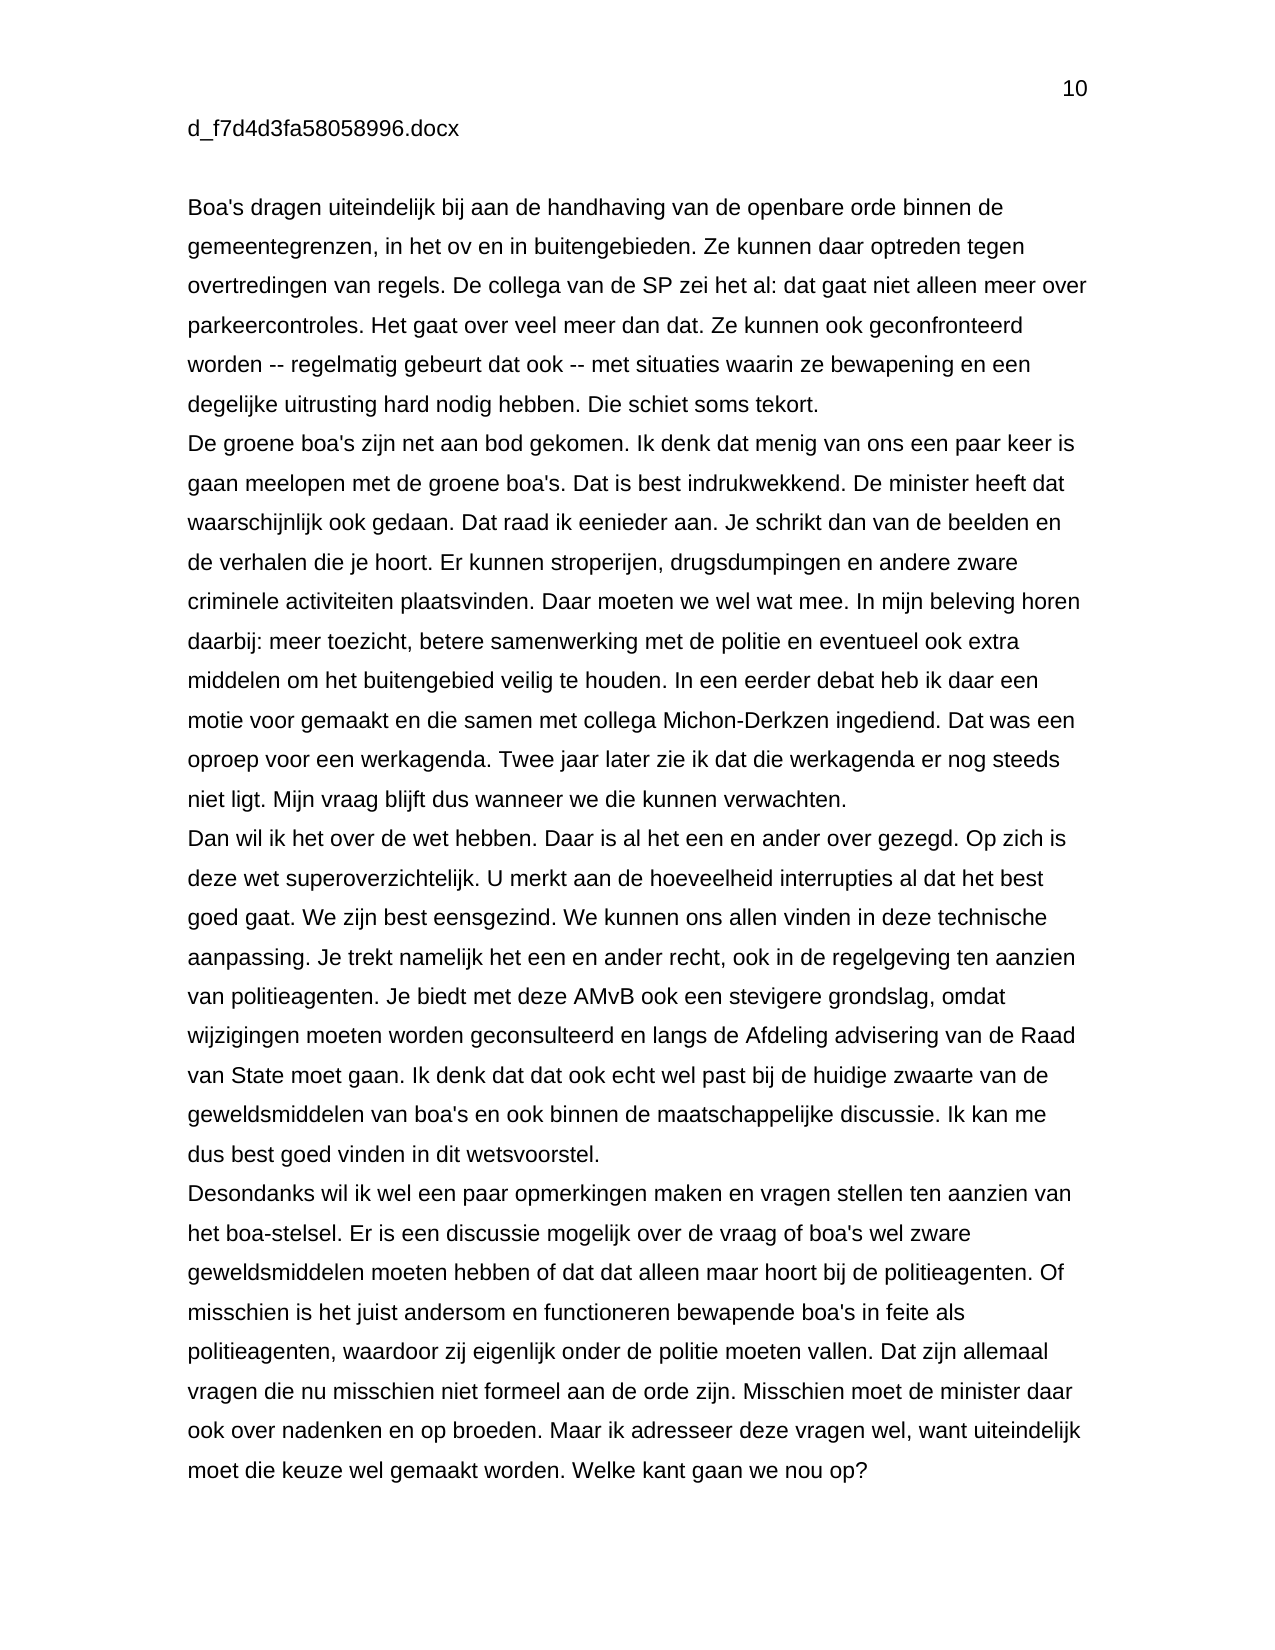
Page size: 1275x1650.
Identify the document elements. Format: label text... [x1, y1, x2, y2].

text De groene boa's zijn net aan bod gekomen. Ik denk dat menig van ons een paar keer is gaan meelopen met de groene boa's. Dat is best indrukwekkend. De minister heeft dat waarschijnlijk ook gedaan. Dat raad ik eenieder aan. Je schrikt dan van de beelden en de verhalen die je hoort. Er kunnen stroperijen, drugsdumpingen en andere zware criminele activiteiten plaatsvinden. Daar moeten we wel wat mee. In mijn beleving horen daarbij: meer toezicht, betere samenwerking met de politie en eventueel ook extra middelen om het buitengebied veilig te houden. In een eerder debat heb ik daar een motie voor gemaakt en die samen met collega Michon-Derkzen ingediend. Dat was een oproep voor een werkagenda. Twee jaar later zie ik dat die werkagenda er nog steeds niet ligt. Mijn vraag blijft dus wanneer we die kunnen verwachten. [187, 430, 1087, 812]
text Desondanks wil ik wel een paar opmerkingen maken en vragen stellen ten aanzien van het boa-stelsel. Er is een discussie mogelijk over de vraag of boa's wel zware geweldsmiddelen moeten hebben of dat dat alleen maar hoort bij de politieagenten. Of misschien is het juist andersom en functioneren bewapende boa's in feite als politieagenten, waardoor zij eigenlijk onder de politie moeten vallen. Dat zijn allemaal vragen die nu misschien niet formeel aan de orde zijn. Misschien moet de minister daar ook over nadenken en op broeden. Maar ik adresseer deze vragen wel, want uiteindelijk moet die keuze wel gemaakt worden. Welke kant gaan we nou op? [187, 1180, 1087, 1483]
text Dan wil ik het over de wet hebben. Daar is al het een en ander over gezegd. Op zich is deze wet superoverzichtelijk. U merkt aan de hoeveelheid interrupties al dat het best goed gaat. We zijn best eensgezind. We kunnen ons allen vinden in deze technische aanpassing. Je trekt namelijk het een en ander recht, ook in de regelgeving ten aanzien van politieagenten. Je biedt met deze AMvB ook een stevigere grondslag, omdat wijzigingen moeten worden geconsulteerd en langs de Afdeling advisering van de Raad van State moet gaan. Ik denk dat dat ook echt wel past bij de huidige zwaarte van de geweldsmiddelen van boa's en ook binnen de maatschappelijke discussie. Ik kan me dus best goed vinden in dit wetsvoorstel. [187, 825, 1087, 1167]
text Boa's dragen uiteindelijk bij aan de handhaving van de openbare orde binnen de gemeentegrenzen, in het ov en in buitengebieden. Ze kunnen daar optreden tegen overtredingen van regels. De collega van de SP zei het al: dat gaat niet alleen meer over parkeercontroles. Het gaat over veel meer dan dat. Ze kunnen ook geconfronteerd worden -- regelmatig gebeurt dat ook -- met situaties waarin ze bewapening en een degelijke uitrusting hard nodig hebben. Die schiet soms tekort. [187, 193, 1087, 417]
